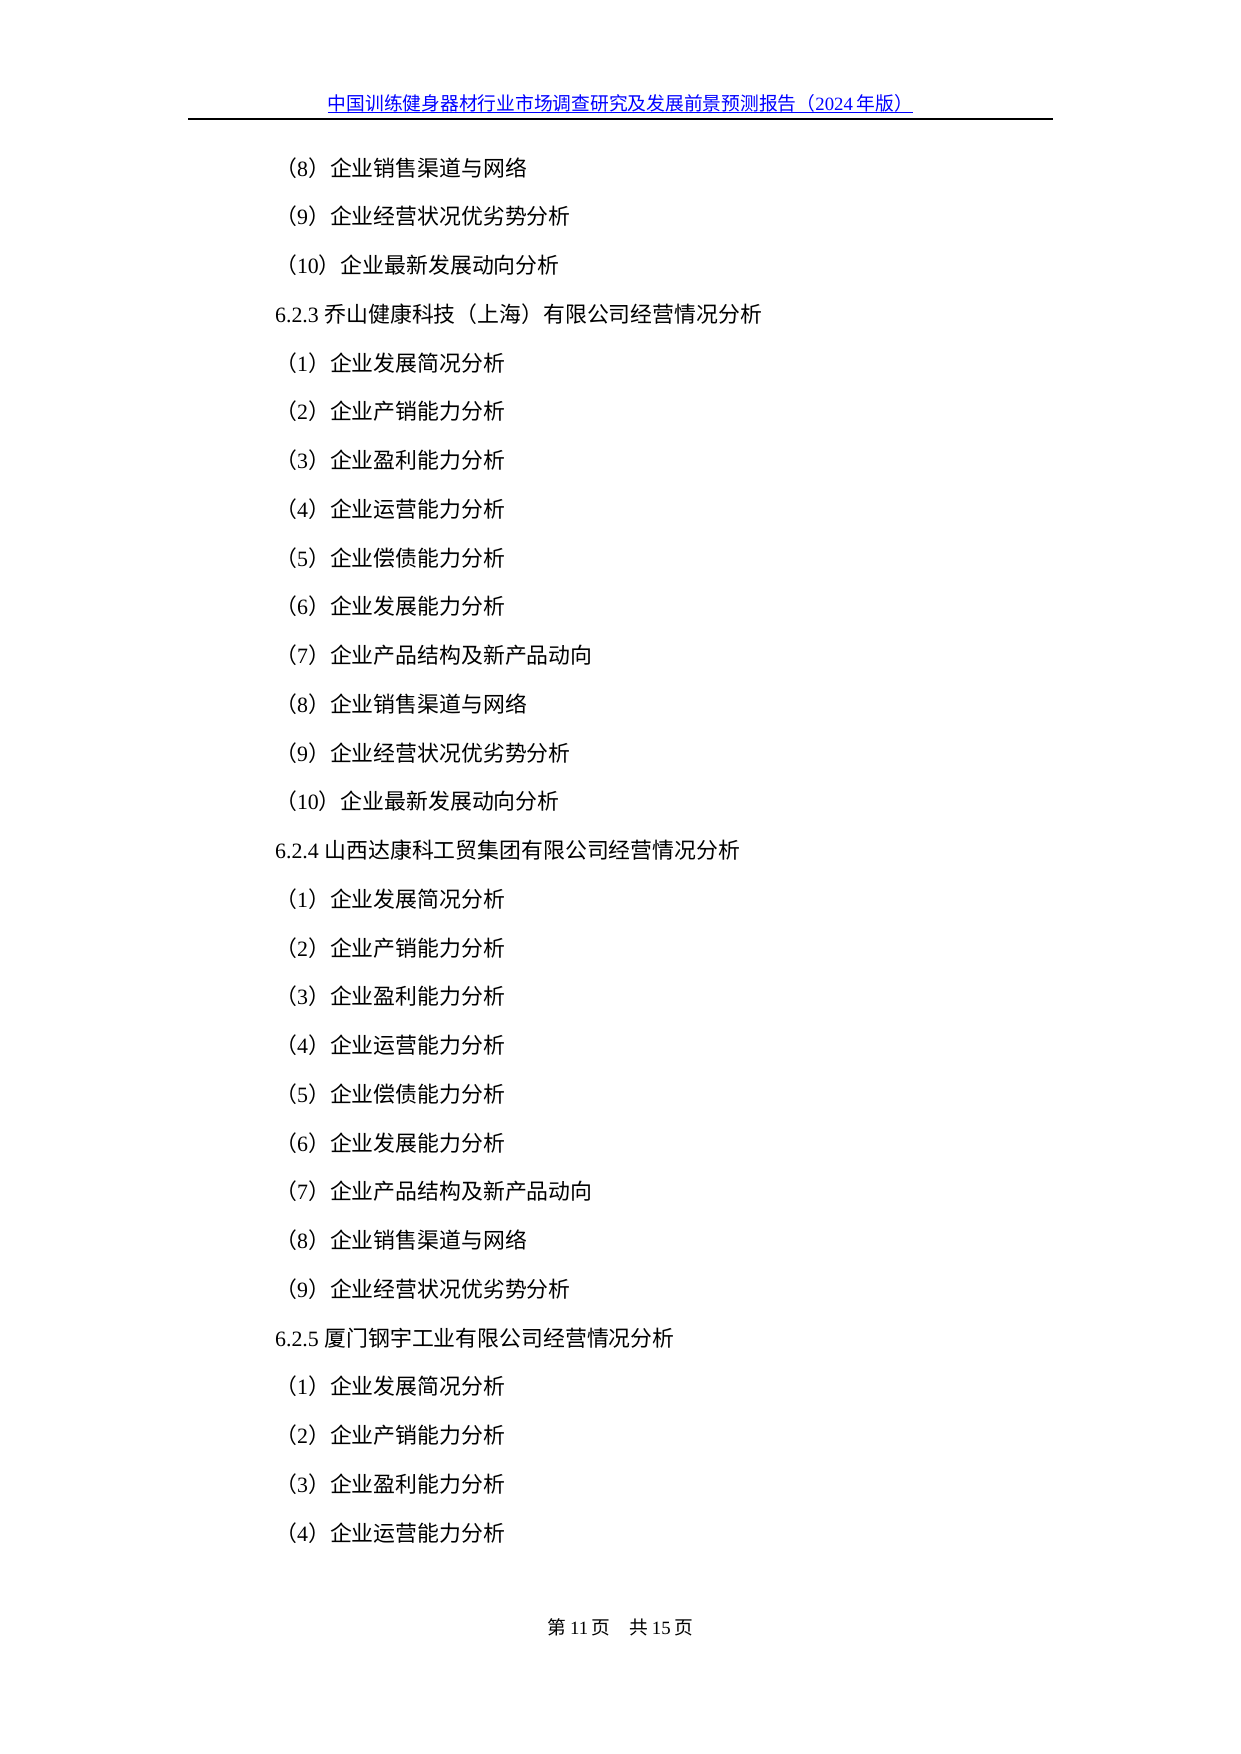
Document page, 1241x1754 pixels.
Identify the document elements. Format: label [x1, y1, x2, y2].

text [187, 150, 1053, 1548]
